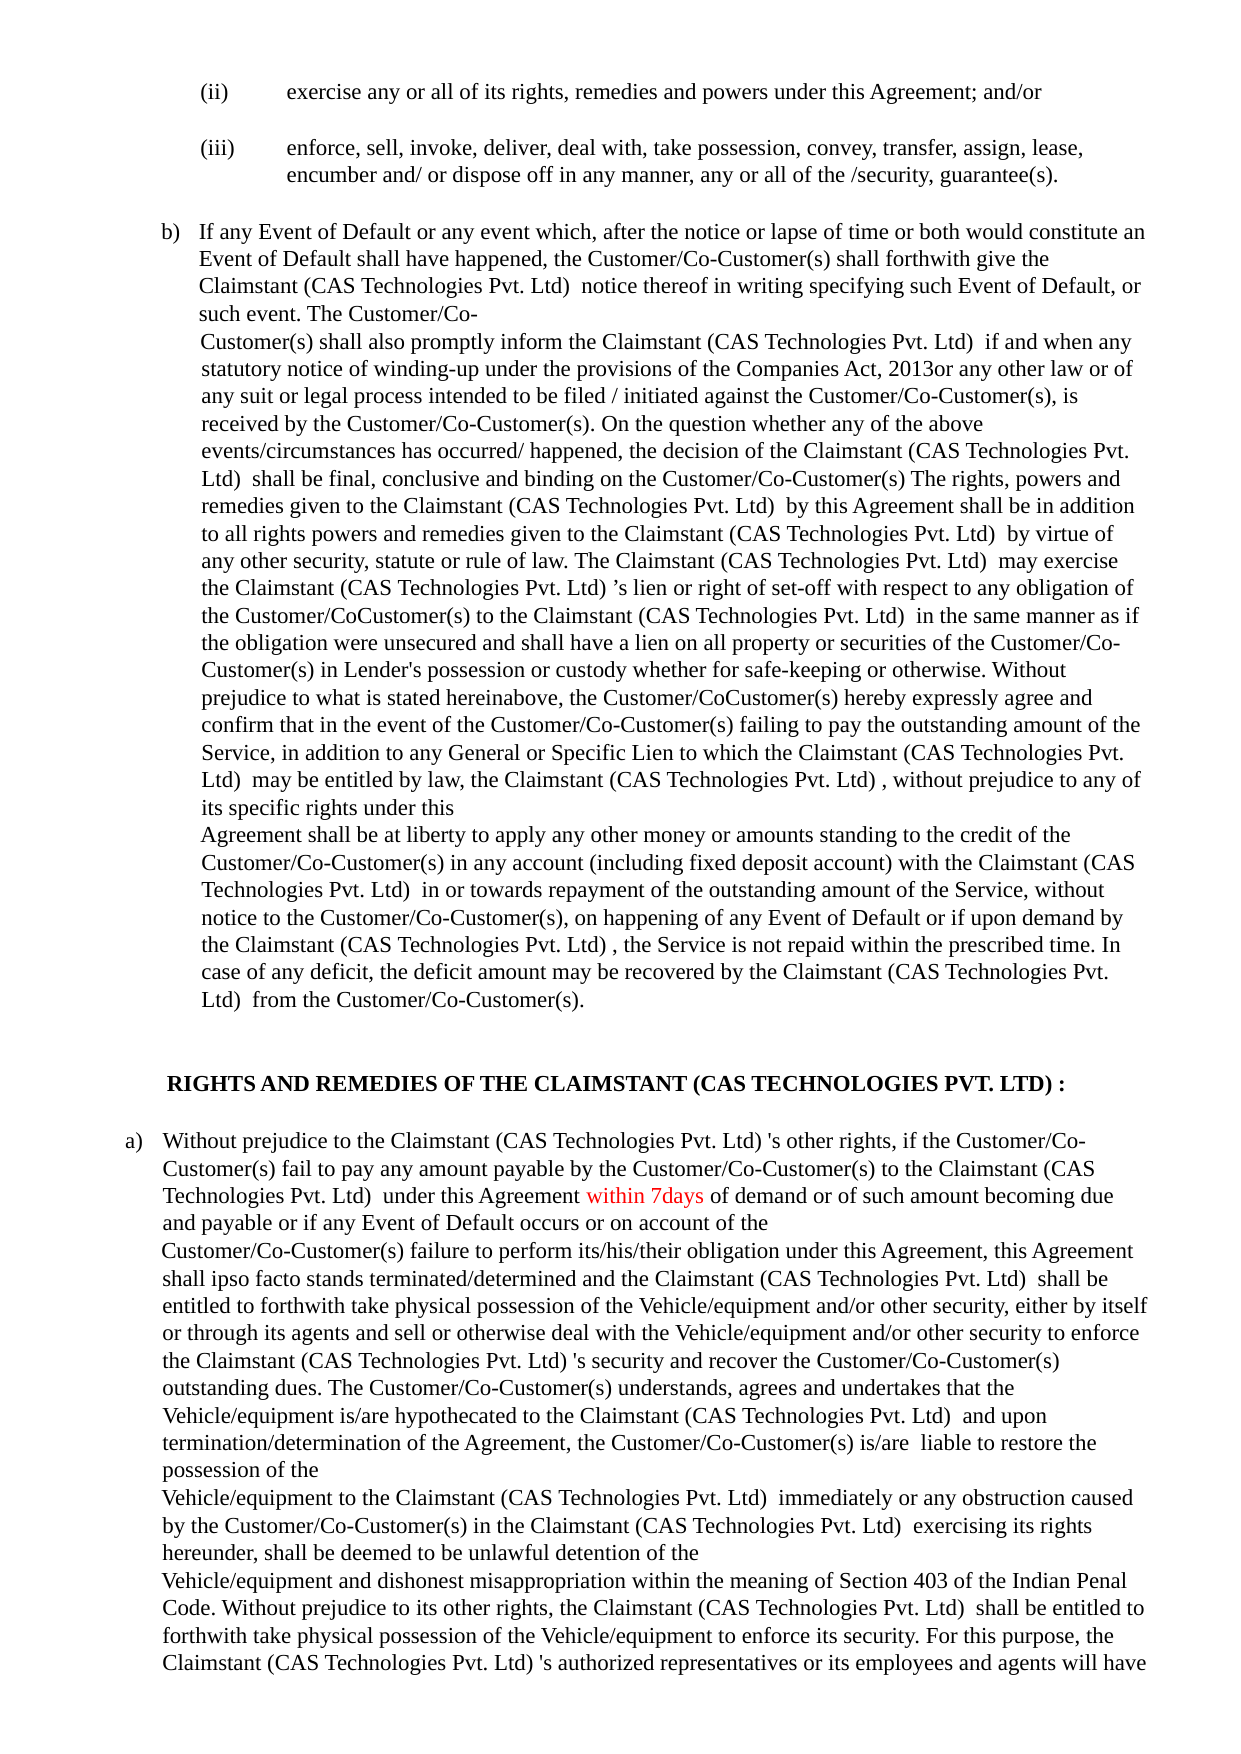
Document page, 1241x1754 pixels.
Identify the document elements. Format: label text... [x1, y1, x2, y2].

list enforce, sell, invoke, deliver, deal with, take possession, convey, transfer, assign, lease, encumber and/ or dispose off in any manner, any or all of the /security, guarantee(s). [200, 134, 1151, 188]
list If any Event of Default or any event which, after the notice or lapse of time or both would constitute an Event of Default shall have happened, the Customer/Co-Customer(s) shall forthwith give the Claimstant (CAS Technologies Pvt. Ltd) notice thereof in writing specifying such Event of Default, or such event. The Customer/Co- [161, 218, 1151, 326]
text Agreement shall be at liberty to apply any other money or amounts standing to the credit of the Customer/Co-Customer(s) in any account (including fixed deposit account) with the Claimstant (CAS Technologies Pvt. Ltd) in or towards repayment of the outstanding amount of the Service, without notice to the Customer/Co-Customer(s), on happening of any Event of Default or if upon demand by the Claimstant (CAS Technologies Pvt. Ltd) , the Service is not repaid within the prescribed time. In case of any deficit, the deficit amount may be recovered by the Claimstant (CAS Technologies Pvt. Ltd) from the Customer/Co-Customer(s). [200, 821, 1151, 1012]
text Customer(s) shall also promptly inform the Claimstant (CAS Technologies Pvt. Ltd) if and when any statutory notice of winding-up under the provisions of the Companies Act, 2013or any other law or of any suit or legal process intended to be filed / initiated against the Customer/Co-Customer(s), is received by the Customer/Co-Customer(s). On the question whether any of the above events/circumstances has occurred/ happened, the decision of the Claimstant (CAS Technologies Pvt. Ltd) shall be final, conclusive and binding on the Customer/Co-Customer(s) The rights, powers and remedies given to the Claimstant (CAS Technologies Pvt. Ltd) by this Agreement shall be in addition to all rights powers and remedies given to the Claimstant (CAS Technologies Pvt. Ltd) by virtue of any other security, statute or rule of law. The Claimstant (CAS Technologies Pvt. Ltd) may exercise the Claimstant (CAS Technologies Pvt. Ltd) ’s lien or right of set-off with respect to any obligation of the Customer/CoCustomer(s) to the Claimstant (CAS Technologies Pvt. Ltd) in the same manner as if the obligation were unsecured and shall have a lien on all property or securities of the Customer/Co-Customer(s) in Lender's possession or custody whether for safe-keeping or otherwise. Without prejudice to what is stated hereinabove, the Customer/CoCustomer(s) hereby expressly agree and confirm that in the event of the Customer/Co-Customer(s) failing to pay the outstanding amount of the Service, in addition to any General or Specific Lien to which the Claimstant (CAS Technologies Pvt. Ltd) may be entitled by law, the Claimstant (CAS Technologies Pvt. Ltd) , without prejudice to any of its specific rights under this [200, 328, 1151, 820]
text RIGHTS AND REMEDIES OF THE CLAIMSTANT (CAS TECHNOLOGIES PVT. LTD) : [167, 1070, 1153, 1097]
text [161, 1567, 1151, 1675]
list exercise any or all of its rights, remedies and powers under this Agreement; and/or [200, 78, 1151, 104]
text Customer/Co-Customer(s) failure to perform its/his/their obligation under this Agreement, this Agreement shall ipso facto stands terminated/determined and the Claimstant (CAS Technologies Pvt. Ltd) shall be entitled to forthwith take physical possession of the Vehicle/equipment and/or other security, either by itself or through its agents and sell or otherwise deal with the Vehicle/equipment and/or other security to enforce the Claimstant (CAS Technologies Pvt. Ltd) 's security and recover the Customer/Co-Customer(s) outstanding dues. The Customer/Co-Customer(s) understands, agrees and undertakes that the Vehicle/equipment is/are hypothecated to the Claimstant (CAS Technologies Pvt. Ltd) and upon termination/determination of the Agreement, the Customer/Co-Customer(s) is/are liable to restore the possession of the [161, 1237, 1151, 1483]
text Vehicle/equipment to the Claimstant (CAS Technologies Pvt. Ltd) immediately or any obstruction caused by the Customer/Co-Customer(s) in the Claimstant (CAS Technologies Pvt. Ltd) exercising its rights hereunder, shall be deemed to be unlawful detention of the [161, 1484, 1151, 1565]
list Without prejudice to the Claimstant (CAS Technologies Pvt. Ltd) 's other rights, if the Customer/Co-Customer(s) fail to pay any amount payable by the Customer/Co-Customer(s) to the Claimstant (CAS Technologies Pvt. Ltd) under this Agreement within 7days of demand or of such amount becoming due and payable or if any Event of Default occurs or on account of the [125, 1127, 1151, 1236]
